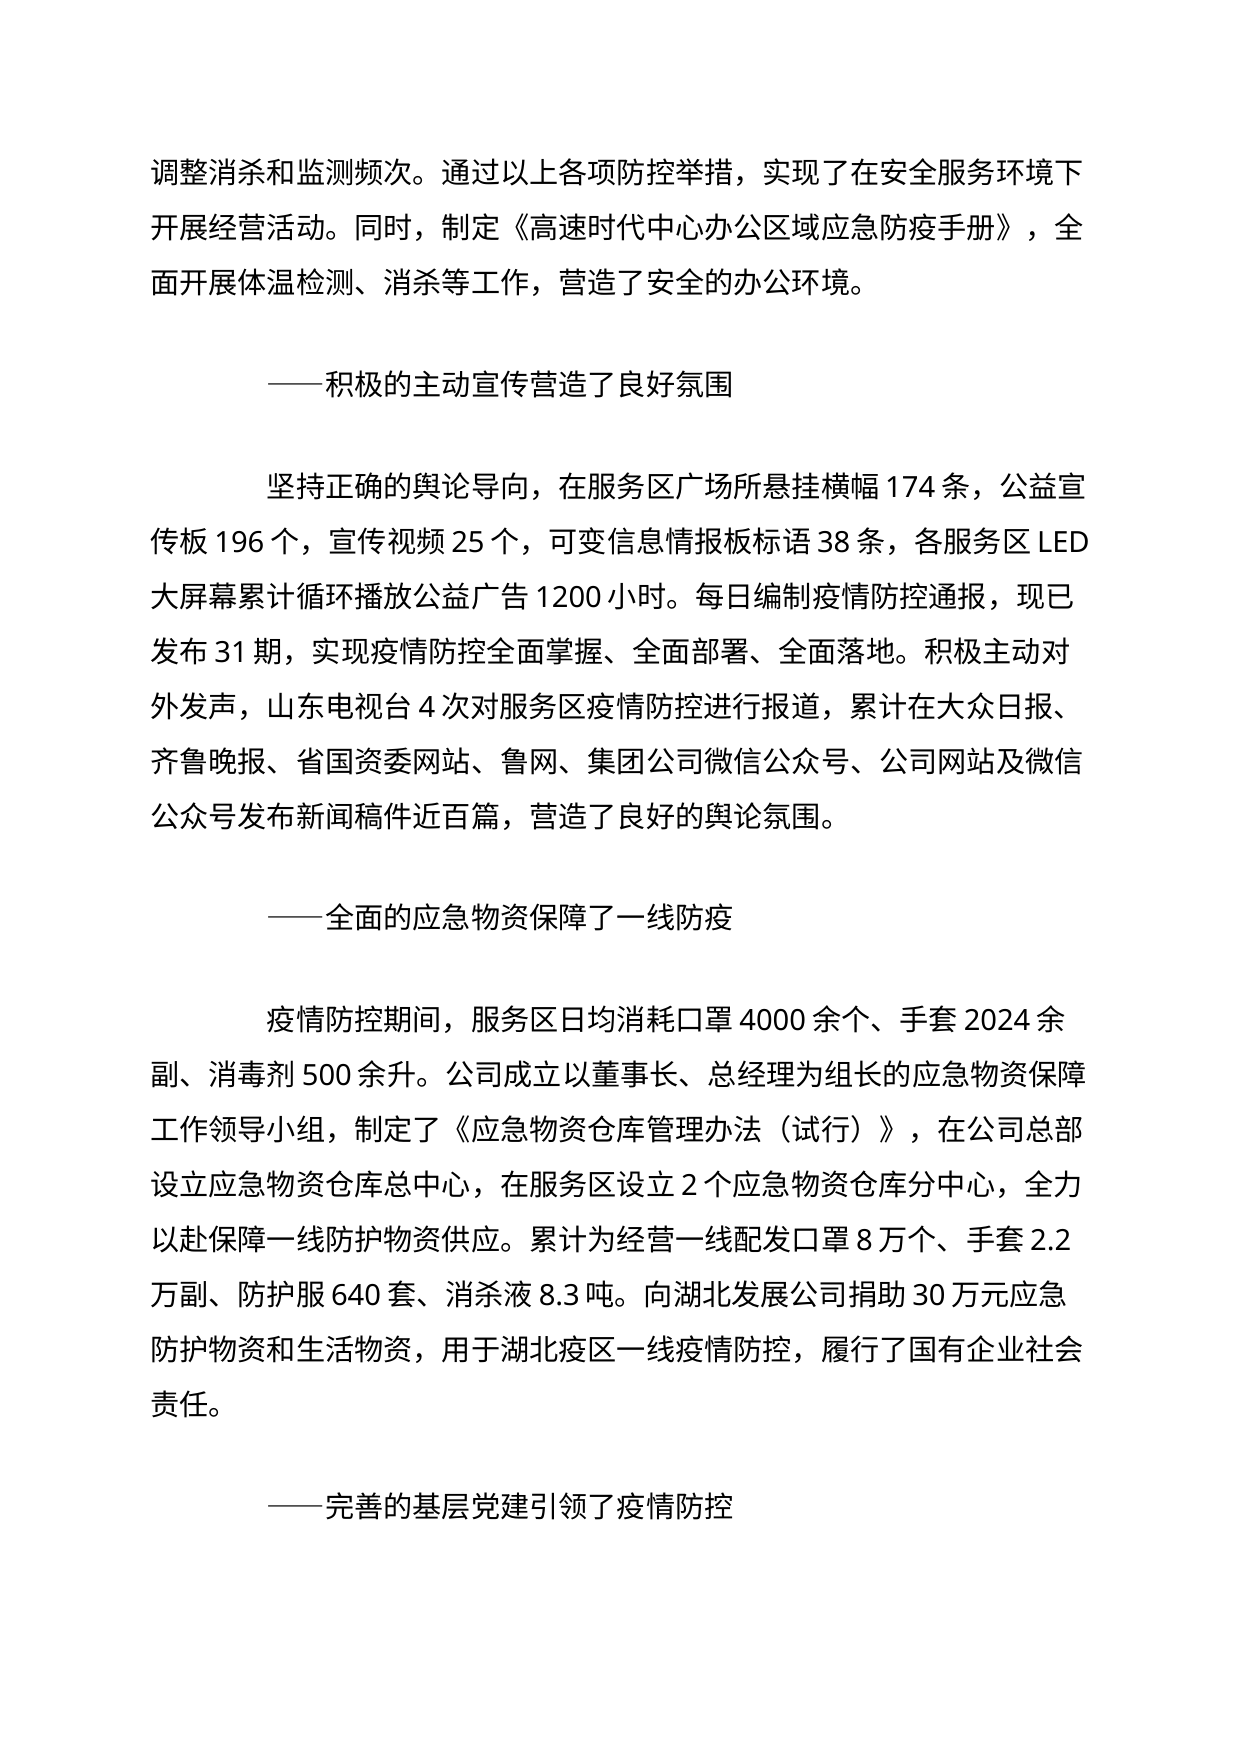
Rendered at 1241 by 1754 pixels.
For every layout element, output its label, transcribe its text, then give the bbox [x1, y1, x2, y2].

text 坚持正确的舆论导向，在服务区广场所悬挂横幅174条，公益宣传板196个，宣传视频25个，可变信息情报板标语38条，各服务区LED大屏幕累计循环播放公益广告1200小时。每日编制疫情防控通报，现已发布31期，实现疫情防控全面掌握、全面部署、全面落地。积极主动对外发声，山东电视台4次对服务区疫情防控进行报道，累计在大众日报、齐鲁晚报、省国资委网站、鲁网、集团公司微信公众号、公司网站及微信公众号发布新闻稿件近百篇，营造了良好的舆论氛围。 [150, 463, 1090, 836]
text ——完善的基层党建引领了疫情防控 [150, 1483, 1090, 1526]
text ——积极的主动宣传营造了良好氛围 [150, 362, 1090, 404]
text ——全面的应急物资保障了一线防疫 [150, 895, 1090, 937]
text 疫情防控期间，服务区日均消耗口罩4000余个、手套2024余副、消毒剂500余升。公司成立以董事长、总经理为组长的应急物资保障工作领导小组，制定了《应急物资仓库管理办法（试行）》，在公司总部设立应急物资仓库总中心，在服务区设立2个应急物资仓库分中心，全力以赴保障一线防护物资供应。累计为经营一线配发口罩8万个、手套2.2万副、防护服640套、消杀液8.3吨。向湖北发展公司捐助30万元应急防护物资和生活物资，用于湖北疫区一线疫情防控，履行了国有企业社会责任。 [150, 997, 1090, 1424]
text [150, 150, 1090, 302]
